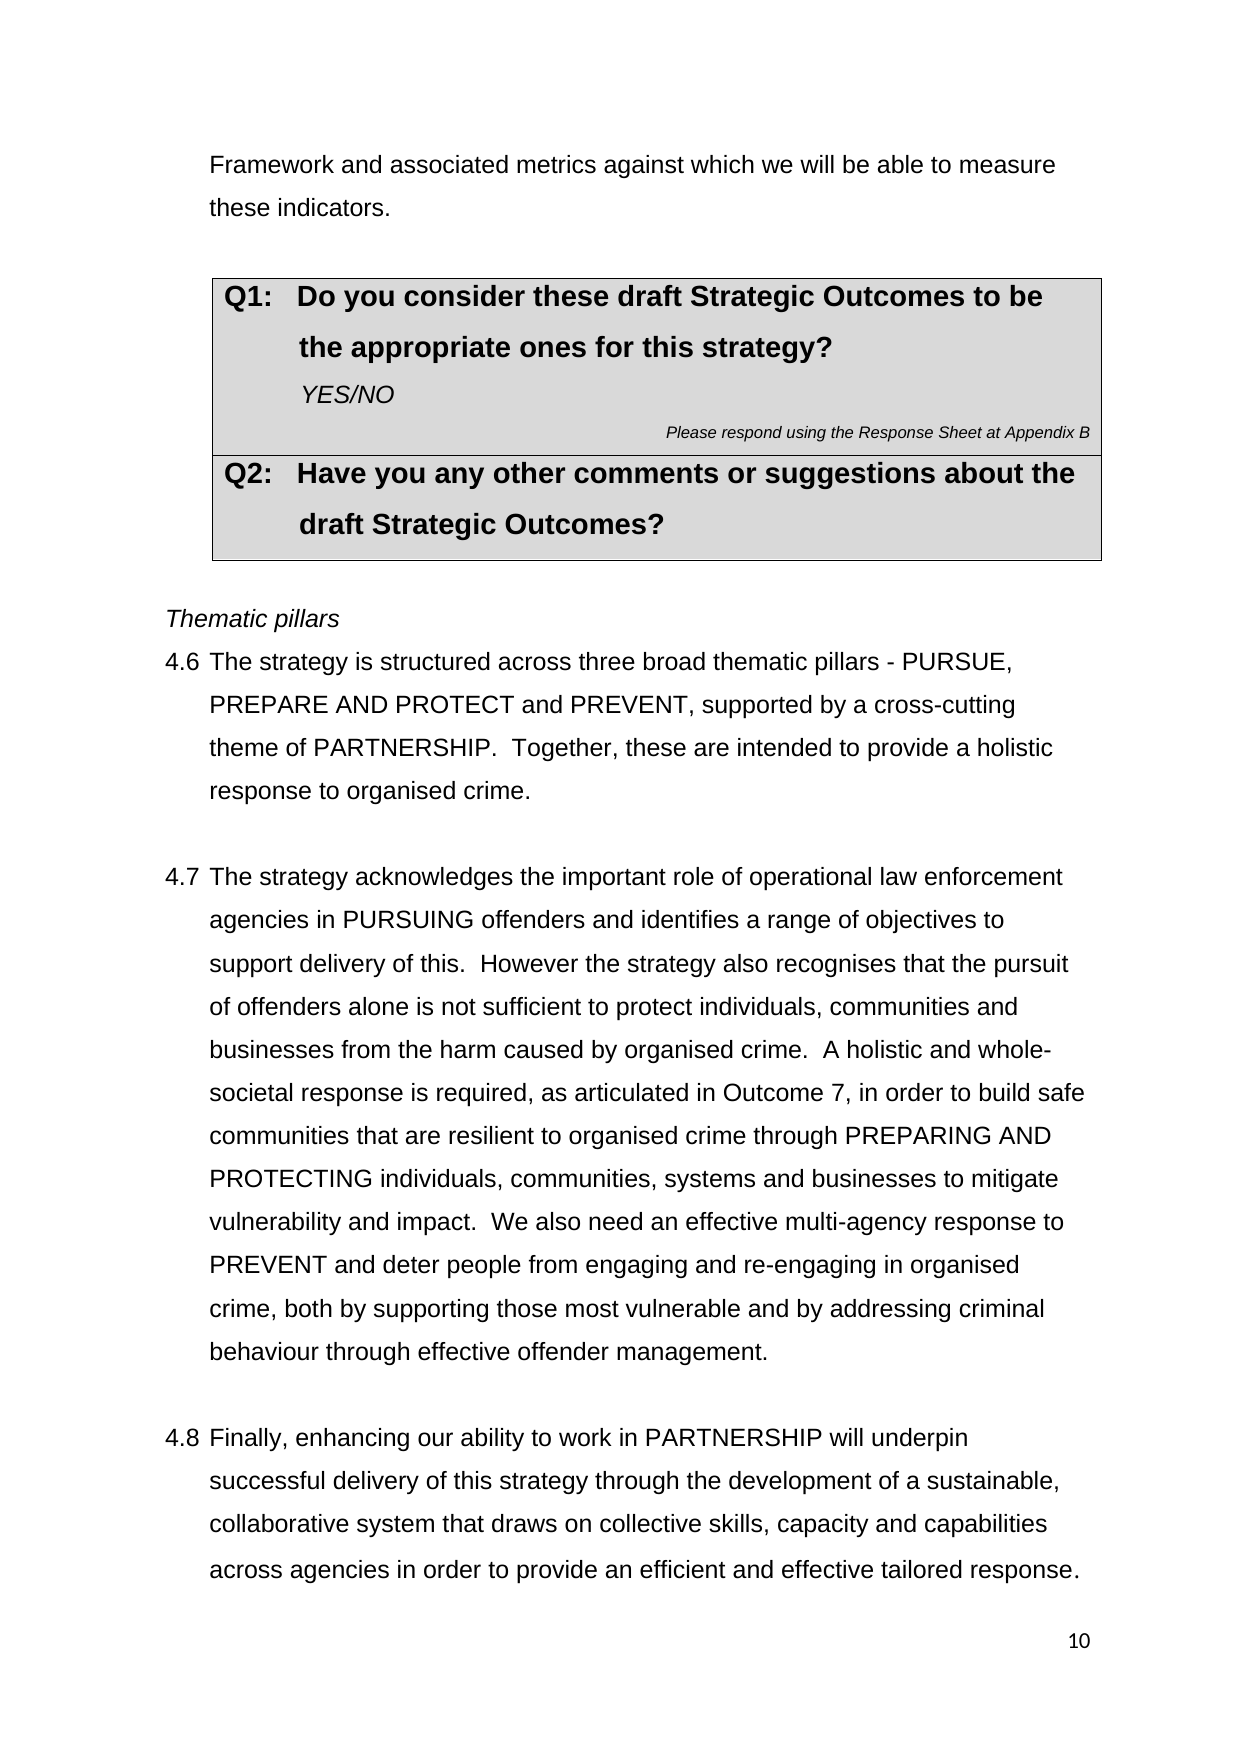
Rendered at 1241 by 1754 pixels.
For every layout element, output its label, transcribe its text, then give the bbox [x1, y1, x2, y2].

table_cell Q2: Have you any other comments or suggestions about the draft Strategic Outcomes? [213, 456, 1101, 559]
table_header Q1: Do you consider these draft Strategic Outcomes to be the appropriate ones for this strategy? YES/NO Please respond using the Response Sheet at Appendix B [213, 279, 1101, 455]
text 4.6 The strategy is structured across three broad thematic pillars - PURSUE, PREPARE AND PROTECT and PREVENT, supported by a cross-cutting theme of PARTNERSHIP. Together, these are intended to provide a holistic response to organised crime. [165, 647, 1090, 805]
text 4.8 Finally, enhancing our ability to work in PARTNERSHIP will underpin successful delivery of this strategy through the development of a sustainable, collaborative system that draws on collective skills, capacity and capabilities across agencies in order to provide an efficient and effective tailored response. [165, 1423, 1090, 1585]
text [165, 150, 1090, 222]
text Thematic pillars [165, 604, 1090, 632]
text 4.7 The strategy acknowledges the important role of operational law enforcement agencies in PURSUING offenders and identifies a range of objectives to support delivery of this. However the strategy also recognises that the pursuit of offenders alone is not sufficient to protect individuals, communities and businesses from the harm caused by organised crime. A holistic and whole-societal response is required, as articulated in Outcome 7, in order to build safe communities that are resilient to organised crime through PREPARING AND PROTECTING individuals, communities, systems and businesses to mitigate vulnerability and impact. We also need an effective multi-agency response to PREVENT and deter people from engaging and re-engaging in organised crime, both by supporting those most vulnerable and by addressing criminal behaviour through effective offender management. [165, 862, 1090, 1366]
